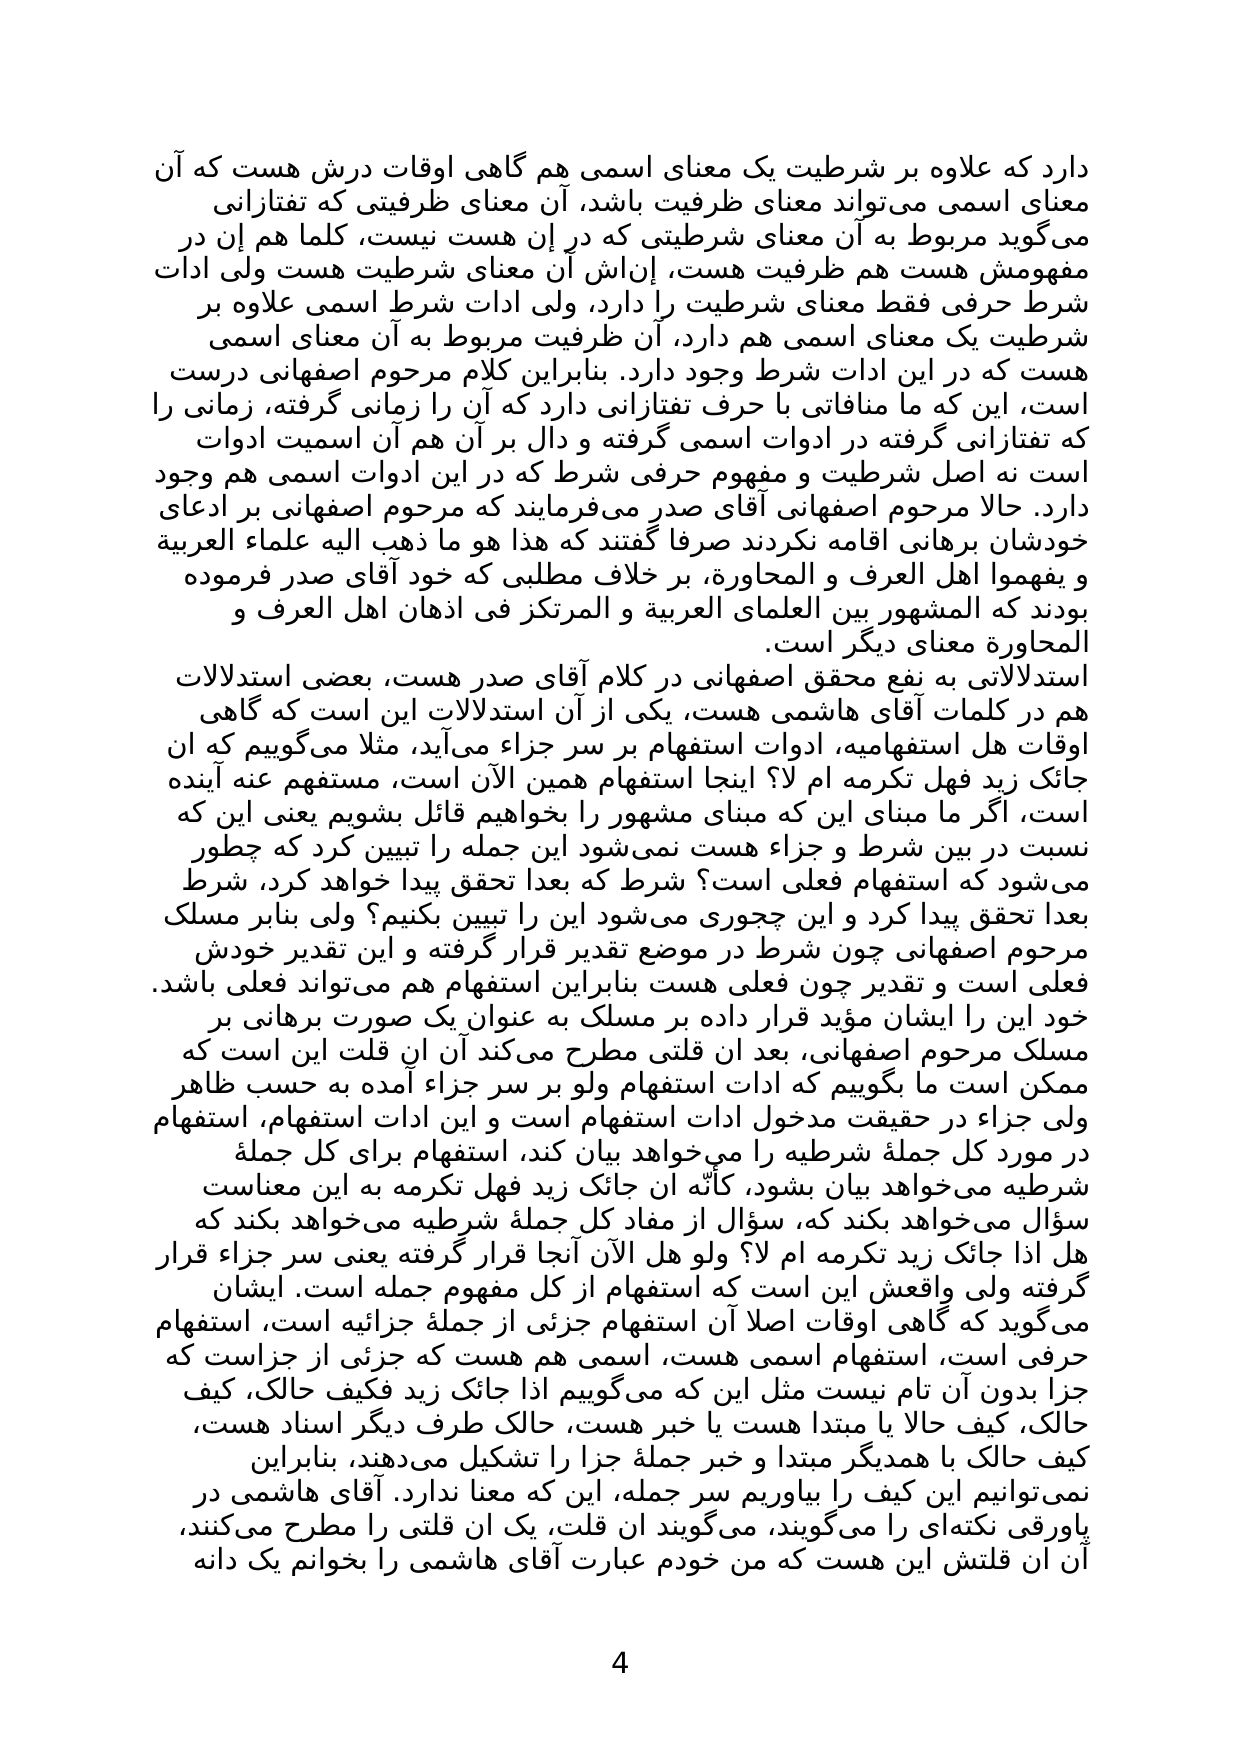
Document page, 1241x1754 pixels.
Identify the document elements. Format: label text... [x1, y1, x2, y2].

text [150, 150, 1090, 659]
